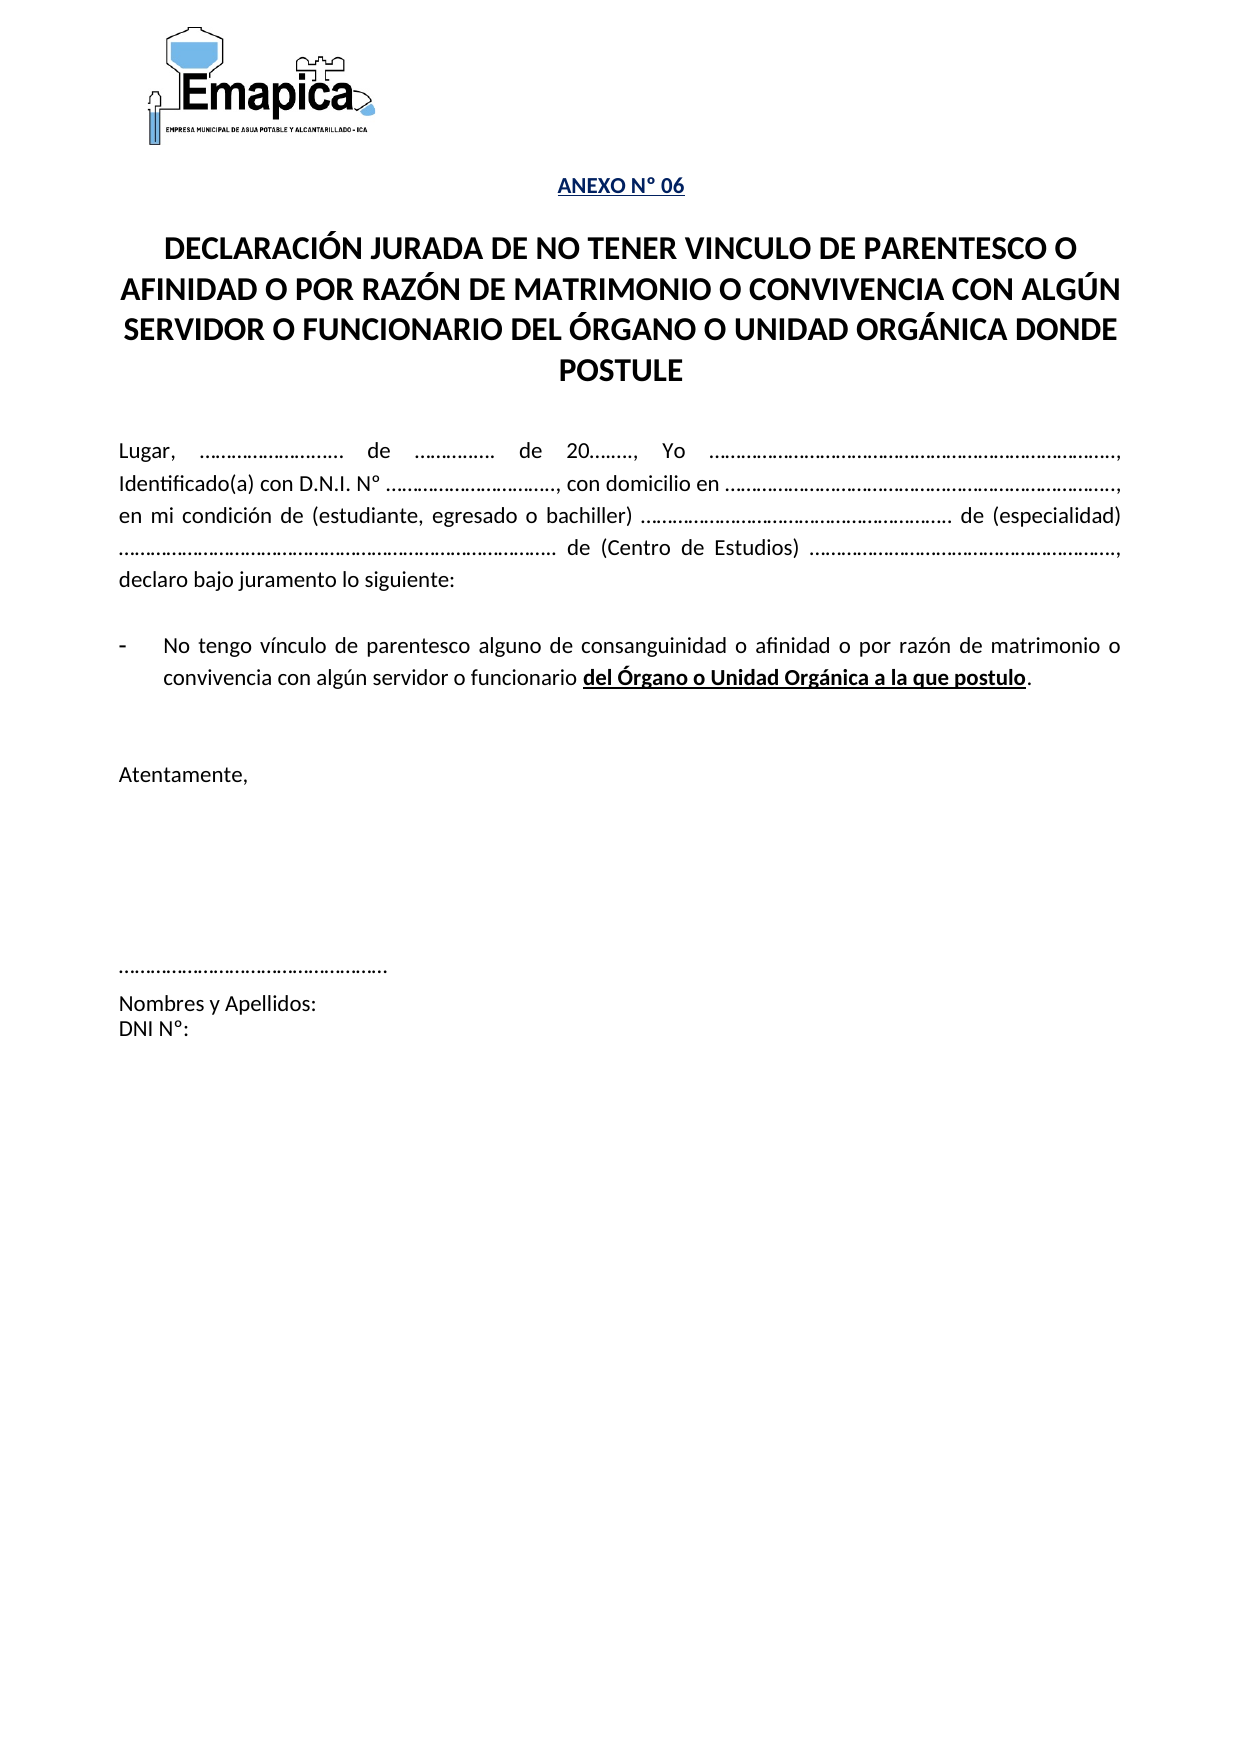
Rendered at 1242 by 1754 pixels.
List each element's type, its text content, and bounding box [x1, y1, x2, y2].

text …………………………………………… [119, 954, 1123, 979]
text Atentamente, [119, 762, 1123, 787]
text Lugar, …………………...… de ………..…. de 20….…., Yo ………………………………………………………………….., Identificado(a) con D.N.I. Nº ………………………….., con domicilio en ……………………………………………………………….., en mi condición de (estudiante, egresado o bachiller) ………………………………………………….. de (especialidad) ……………………………………………………………………….. de (Centro de Estudios) …………………………………………………., declaro bajo juramento lo siguiente: [119, 437, 1123, 593]
text DECLARACIÓN JURADA DE NO TENER VINCULO DE PARENTESCO O AFINIDAD O POR RAZÓN DE MATRIMONIO O CONVIVENCIA CON ALGÚN SERVIDOR O FUNCIONARIO DEL ÓRGANO O UNIDAD ORGÁNICA DONDE POSTULE [119, 227, 1123, 390]
list No tengo vínculo de parentesco alguno de consanguinidad o afinidad o por razón de matrimonio o convivencia con algún servidor o funcionario del Órgano o Unidad Orgánica a la que postulo. [119, 631, 1123, 691]
text Nombres y Apellidos: [119, 991, 1123, 1016]
text DNI Nº: [119, 1016, 1123, 1041]
picture [147, 27, 376, 145]
text ANEXO Nº 06 [119, 171, 1123, 199]
